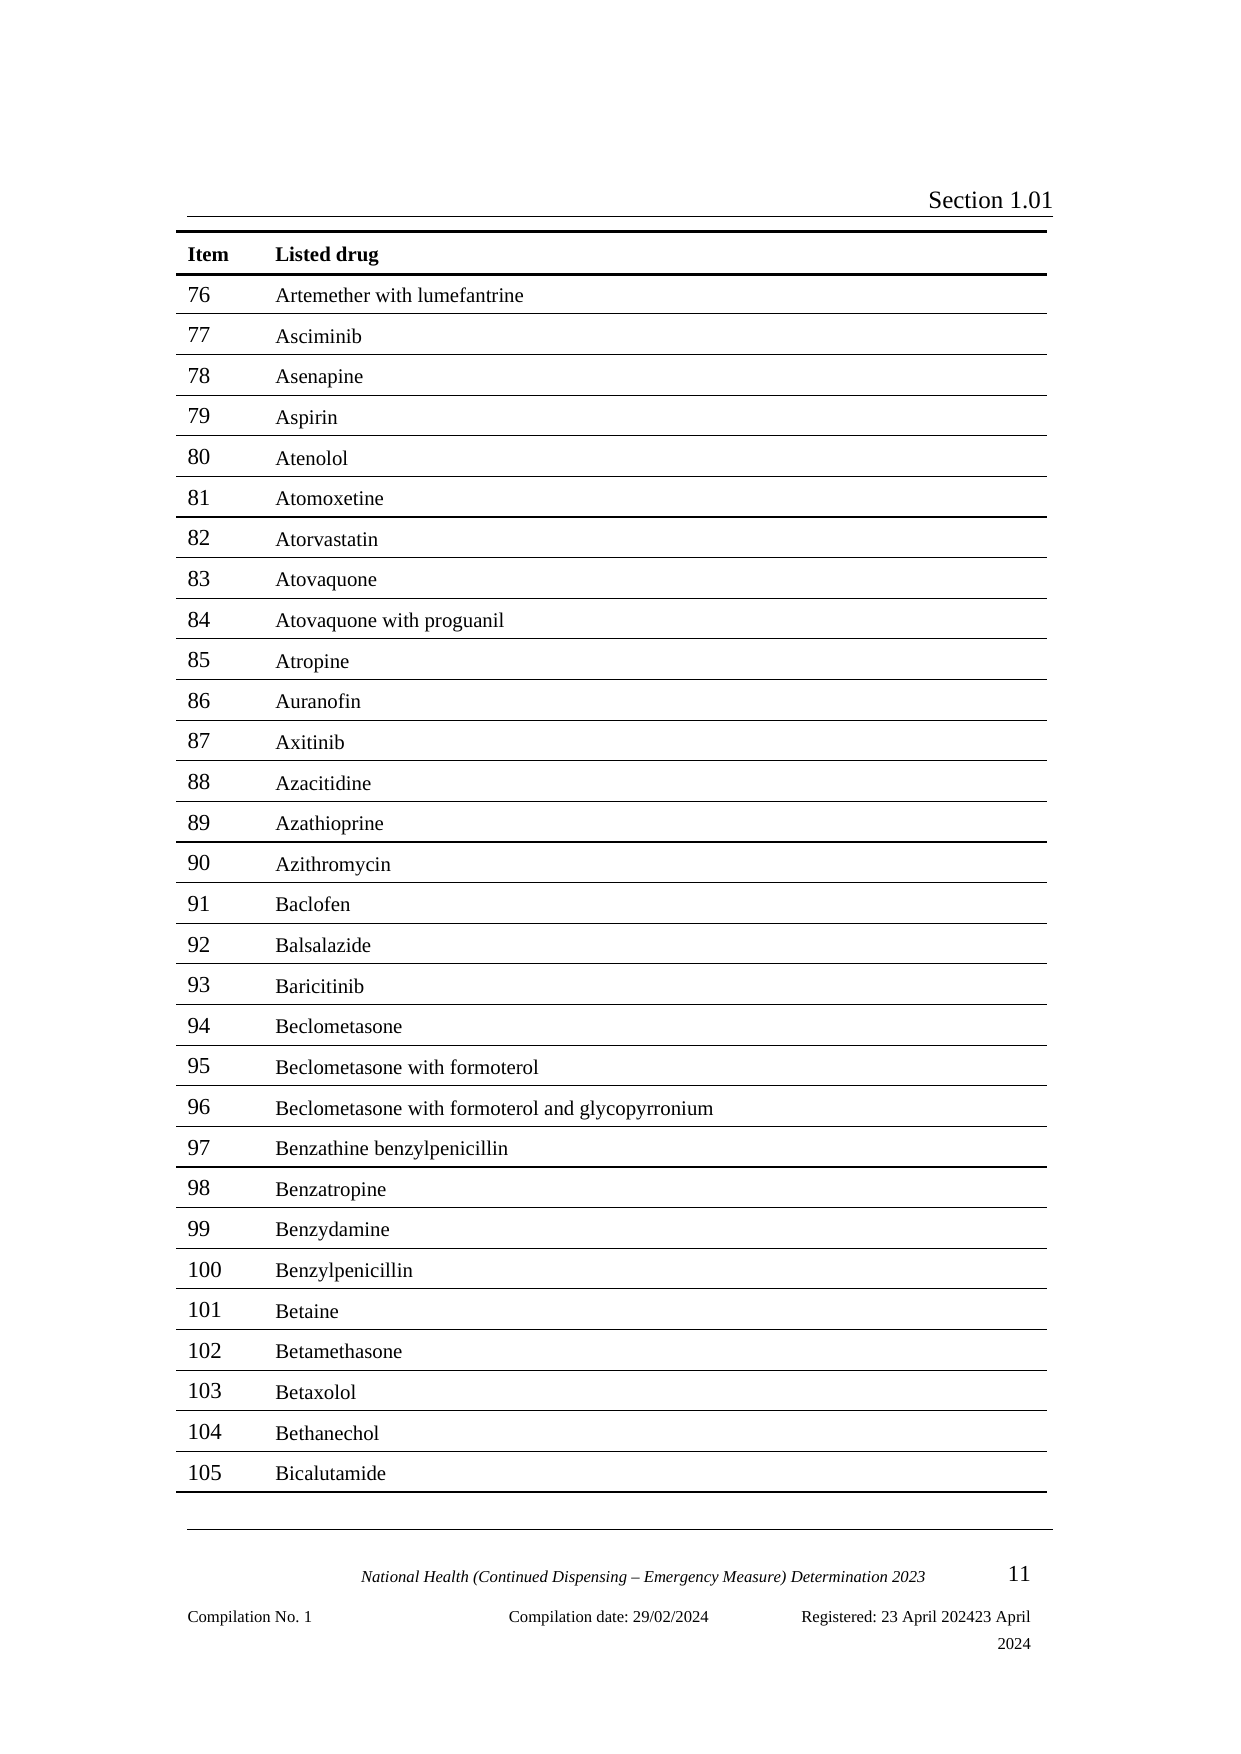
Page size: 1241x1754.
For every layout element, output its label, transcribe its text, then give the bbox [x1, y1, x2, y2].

table_cell 78 [176, 355, 264, 394]
table_cell 83 [176, 558, 264, 598]
table_cell Betaine [264, 1289, 1047, 1329]
table_cell 100 [176, 1249, 264, 1288]
table_cell Aspirin [264, 396, 1047, 435]
table_cell 102 [176, 1330, 264, 1369]
table_cell Atovaquone [264, 558, 1047, 598]
table_cell 103 [176, 1371, 264, 1410]
table_cell 84 [176, 599, 264, 638]
table_cell Azithromycin [264, 843, 1047, 882]
table_cell Beclometasone with formoterol [264, 1046, 1047, 1085]
table_cell 86 [176, 680, 264, 719]
table_cell Balsalazide [264, 924, 1047, 963]
table_cell Artemether with lumefantrine [264, 276, 1047, 313]
table_cell 91 [176, 883, 264, 923]
table_cell Azathioprine [264, 802, 1047, 841]
table_cell Baricitinib [264, 964, 1047, 1004]
table_cell Asenapine [264, 355, 1047, 394]
table_cell Benzatropine [264, 1168, 1047, 1207]
table_cell Asciminib [264, 314, 1047, 354]
table_cell 90 [176, 843, 264, 882]
table_cell Baclofen [264, 883, 1047, 923]
table_cell 89 [176, 802, 264, 841]
table_cell Atovaquone with proguanil [264, 599, 1047, 638]
table_cell 85 [176, 639, 264, 679]
table_cell 99 [176, 1208, 264, 1248]
table_cell 104 [176, 1411, 264, 1451]
table_cell 79 [176, 396, 264, 435]
table_cell 98 [176, 1168, 264, 1207]
table_cell 82 [176, 518, 264, 557]
table_header Listed drug [264, 233, 1047, 273]
table_cell 92 [176, 924, 264, 963]
table_cell Benzydamine [264, 1208, 1047, 1248]
table_cell 80 [176, 436, 264, 476]
table_cell Atorvastatin [264, 518, 1047, 557]
table_cell 101 [176, 1289, 264, 1329]
table_cell Bicalutamide [264, 1452, 1047, 1491]
table_cell Beclometasone with formoterol and glycopyrronium [264, 1086, 1047, 1126]
table_cell Benzylpenicillin [264, 1249, 1047, 1288]
table_cell Axitinib [264, 721, 1047, 760]
table_cell 95 [176, 1046, 264, 1085]
table_cell 77 [176, 314, 264, 354]
table_header Item [176, 233, 264, 273]
table_cell Bethanechol [264, 1411, 1047, 1451]
table_cell 93 [176, 964, 264, 1004]
table_cell Atomoxetine [264, 477, 1047, 516]
table_cell Auranofin [264, 680, 1047, 719]
table_cell Azacitidine [264, 761, 1047, 801]
table_cell 105 [176, 1452, 264, 1491]
table_cell 97 [176, 1127, 264, 1166]
table_cell Atenolol [264, 436, 1047, 476]
table_cell 96 [176, 1086, 264, 1126]
table_cell Atropine [264, 639, 1047, 679]
table_cell 88 [176, 761, 264, 801]
table_cell 81 [176, 477, 264, 516]
table_cell Betamethasone [264, 1330, 1047, 1369]
table_cell Betaxolol [264, 1371, 1047, 1410]
table_cell Benzathine benzylpenicillin [264, 1127, 1047, 1166]
table_cell 94 [176, 1005, 264, 1044]
table_cell 76 [176, 276, 264, 313]
table_cell 87 [176, 721, 264, 760]
table_cell Beclometasone [264, 1005, 1047, 1044]
